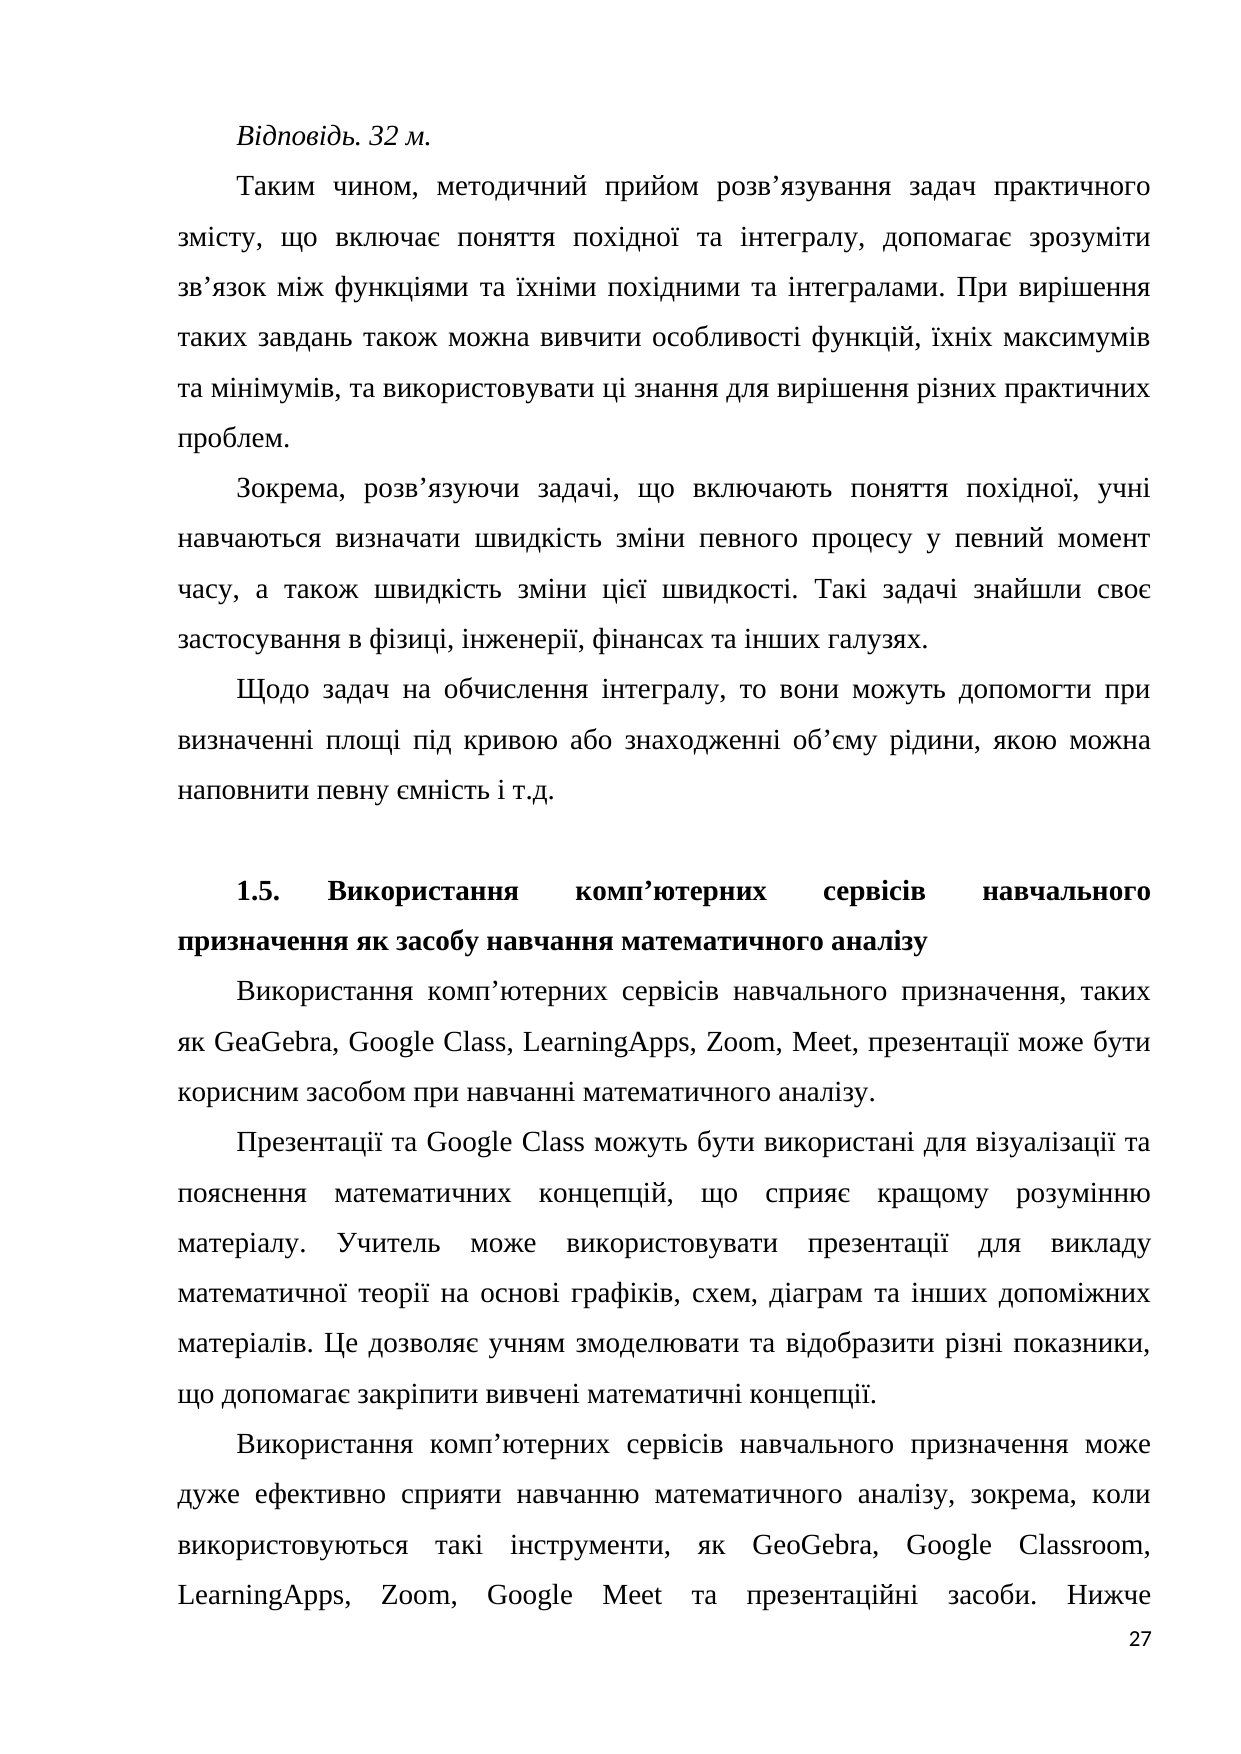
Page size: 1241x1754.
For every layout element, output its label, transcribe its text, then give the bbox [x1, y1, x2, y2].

text Відповідь. 32 м. [177, 118, 1152, 152]
text Таким чином, методичний прийом розв’язування задач практичного змісту, що включає поняття похідної та інтегралу, допомагає зрозуміти зв’язок між функціями та їхніми похідними та інтегралами. При вирішення таких завдань також можна вивчити особливості функцій, їхніх максимумів та мінімумів, та використовувати ці знання для вирішення різних практичних проблем. [177, 168, 1152, 453]
text Використання комп’ютерних сервісів навчального призначення, таких як GeaGebra, Google Class, LearningApps, Zoom, Meet, презентації може бути корисним засобом при навчанні математичного аналізу. [177, 973, 1152, 1108]
text Презентації та Google Class можуть бути використані для візуалізації та пояснення математичних концепцій, що сприяє кращому розумінню матеріалу. Учитель може використовувати презентації для викладу математичної теорії на основі графіків, схем, діаграм та інших допоміжних матеріалів. Це дозволяє учням змоделювати та відобразити різні показники, що допомагає закріпити вивчені математичні концепції. [177, 1124, 1152, 1409]
text Щодо задач на обчислення інтегралу, то вони можуть допомогти при визначенні площі під кривою або знаходженні об’єму рідини, якою можна наповнити певну ємність і т.д. [177, 672, 1152, 806]
subtitle Використання комп’ютерних сервісів навчального призначення як засобу навчання математичного аналізу [177, 873, 1152, 957]
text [177, 1426, 1152, 1611]
text Зокрема, розв’язуючи задачі, що включають поняття похідної, учні навчаються визначати швидкість зміни певного процесу у певний момент часу, а також швидкість зміни цієї швидкості. Такі задачі знайшли своє застосування в фізиці, інженерії, фінансах та інших галузях. [177, 470, 1152, 655]
